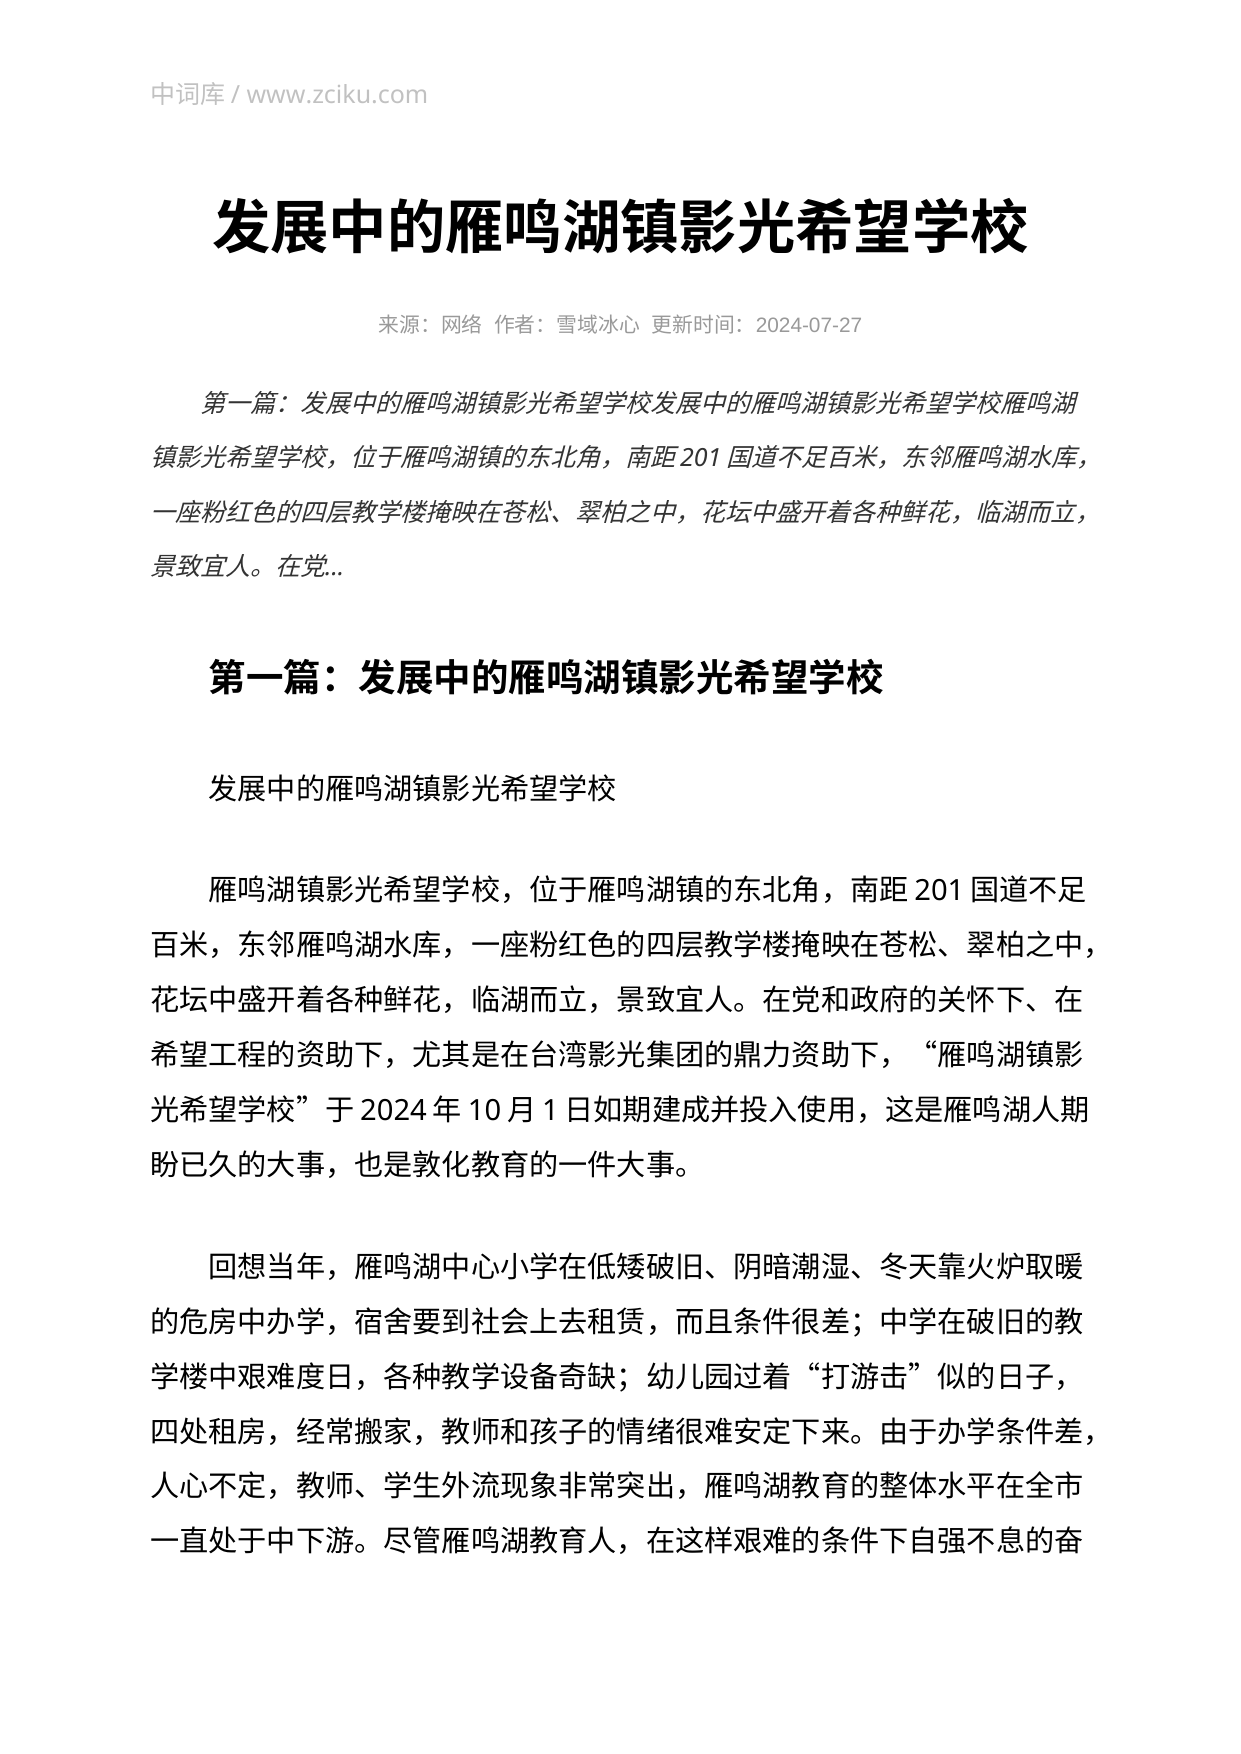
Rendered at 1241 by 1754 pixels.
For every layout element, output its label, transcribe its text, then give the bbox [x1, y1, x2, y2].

text 发展中的雁鸣湖镇影光希望学校 [150, 765, 1090, 807]
text 来源：网络 作者：雪域冰心 更新时间：2024-07-27 [150, 313, 1090, 337]
text 第一篇：发展中的雁鸣湖镇影光希望学校发展中的雁鸣湖镇影光希望学校雁鸣湖镇影光希望学校，位于雁鸣湖镇的东北角，南距201国道不足百米，东邻雁鸣湖水库，一座粉红色的四层教学楼掩映在苍松、翠柏之中，花坛中盛开着各种鲜花，临湖而立，景致宜人。在党... [150, 383, 1090, 583]
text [150, 1243, 1090, 1560]
subtitle 发展中的雁鸣湖镇影光希望学校 [150, 181, 1090, 266]
text 第一篇：发展中的雁鸣湖镇影光希望学校 [150, 648, 1090, 702]
text 雁鸣湖镇影光希望学校，位于雁鸣湖镇的东北角，南距201国道不足百米，东邻雁鸣湖水库，一座粉红色的四层教学楼掩映在苍松、翠柏之中，花坛中盛开着各种鲜花，临湖而立，景致宜人。在党和政府的关怀下、在希望工程的资助下，尤其是在台湾影光集团的鼎力资助下，“雁鸣湖镇影光希望学校”于2024年10月1日如期建成并投入使用，这是雁鸣湖人期盼已久的大事，也是敦化教育的一件大事。 [150, 867, 1090, 1184]
